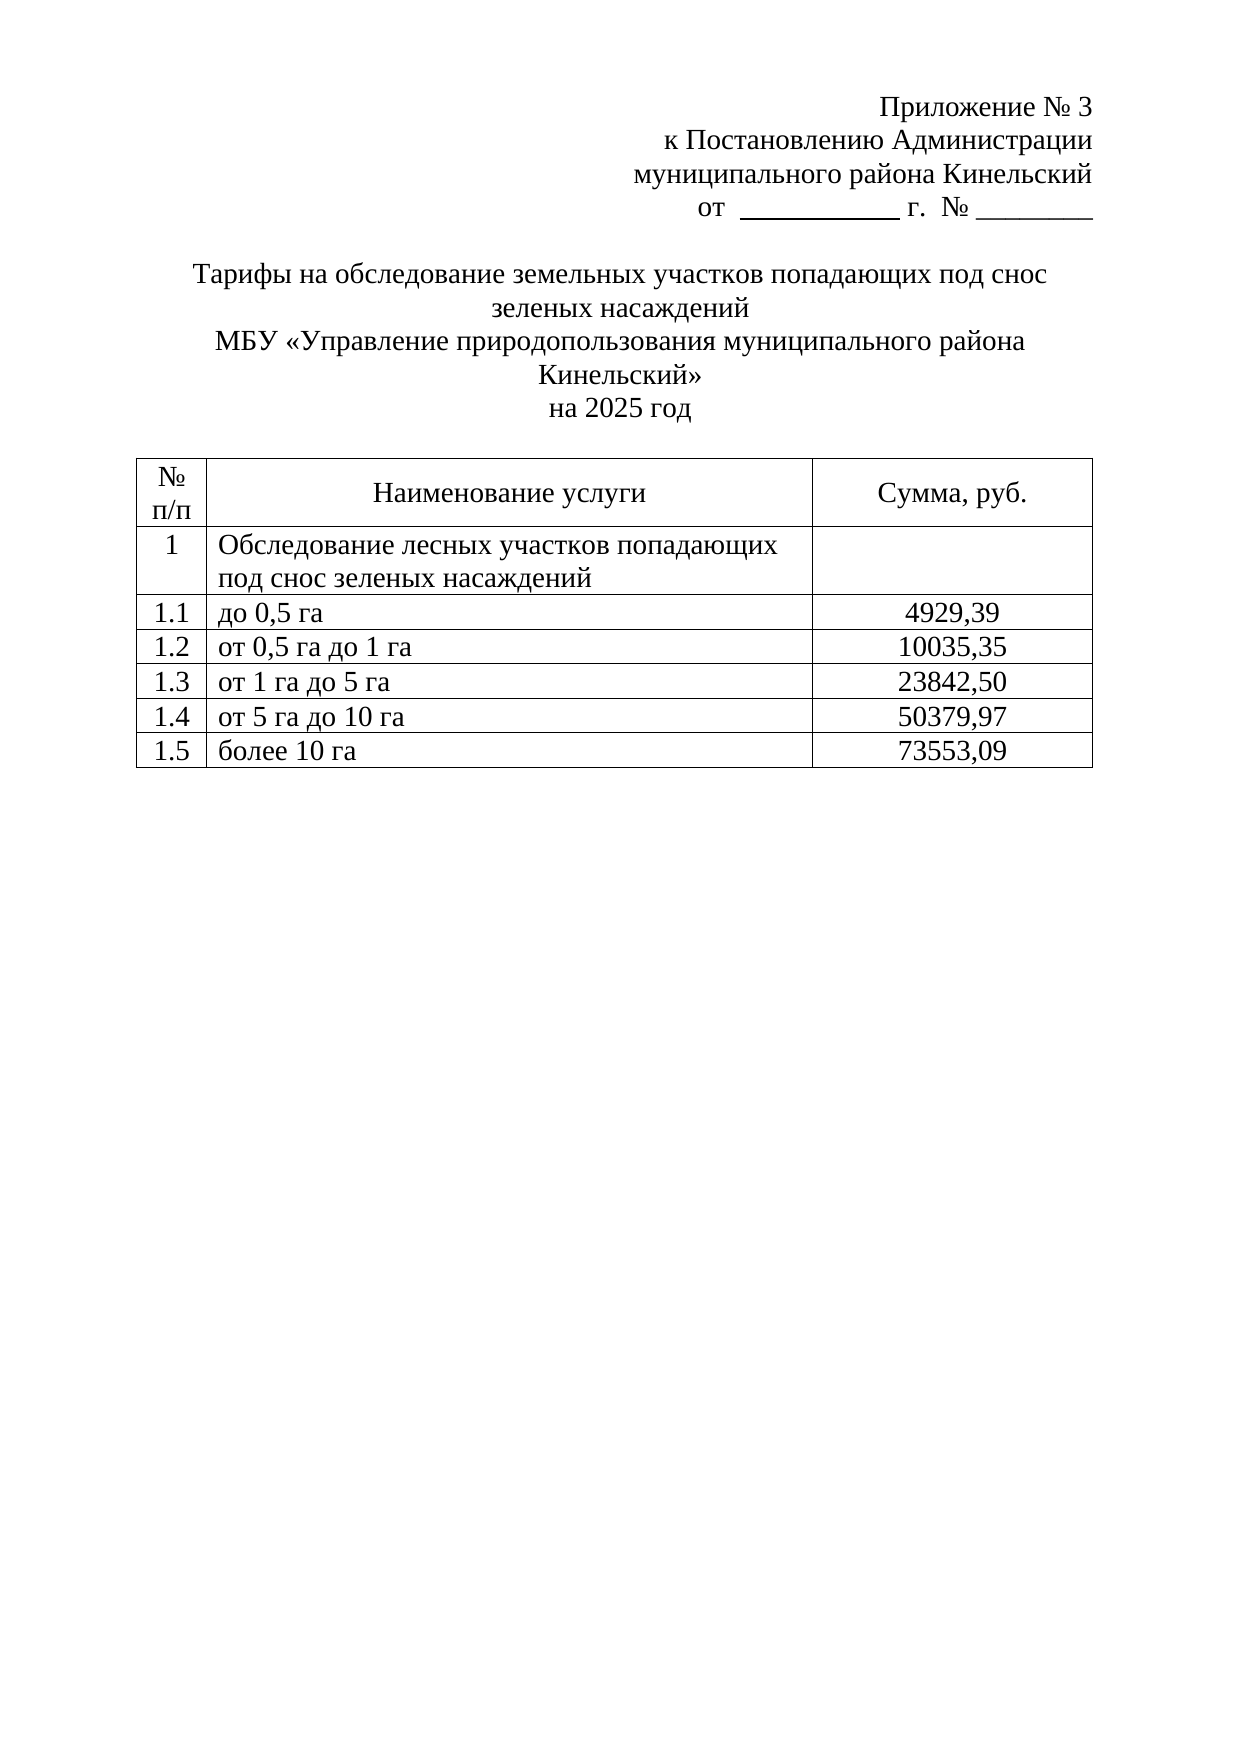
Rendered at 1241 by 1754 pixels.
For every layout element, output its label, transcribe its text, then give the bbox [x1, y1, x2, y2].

table_cell [813, 527, 1092, 594]
table_cell 1 [137, 527, 206, 594]
table_cell Обследование лесных участков попадающих под снос зеленых насаждений [207, 527, 812, 594]
text на 2025 год [148, 391, 1092, 424]
table_cell 1.4 [137, 699, 206, 732]
table_cell 1.1 [137, 595, 206, 628]
text муниципального района Кинельский [148, 156, 1092, 189]
table_cell 1.5 [137, 733, 206, 767]
table_cell от 0,5 га до 1 га [207, 630, 812, 663]
table_cell 50379,97 [813, 699, 1092, 732]
table_cell более 10 га [207, 733, 812, 767]
text Приложение № 3 [148, 89, 1092, 122]
table_cell до 0,5 га [207, 595, 812, 628]
table_header № п/п [137, 459, 206, 526]
text от г. № ________ [148, 189, 1092, 223]
text МБУ «Управление природопользования муниципального района [148, 323, 1092, 357]
table_cell 23842,50 [813, 664, 1092, 698]
table_header Сумма, руб. [813, 459, 1092, 526]
table_header Наименование услуги [207, 459, 812, 526]
table_cell 1.2 [137, 630, 206, 663]
table_cell от 1 га до 5 га [207, 664, 812, 698]
table_cell 10035,35 [813, 630, 1092, 663]
text к Постановлению Администрации [148, 122, 1092, 156]
table_cell 1.3 [137, 664, 206, 698]
table_cell 73553,09 [813, 733, 1092, 767]
text Кинельский» [148, 357, 1092, 391]
text Тарифы на обследование земельных участков попадающих под снос зеленых насаждений [148, 256, 1092, 323]
table_cell от 5 га до 10 га [207, 699, 812, 732]
table_cell 4929,39 [813, 595, 1092, 628]
